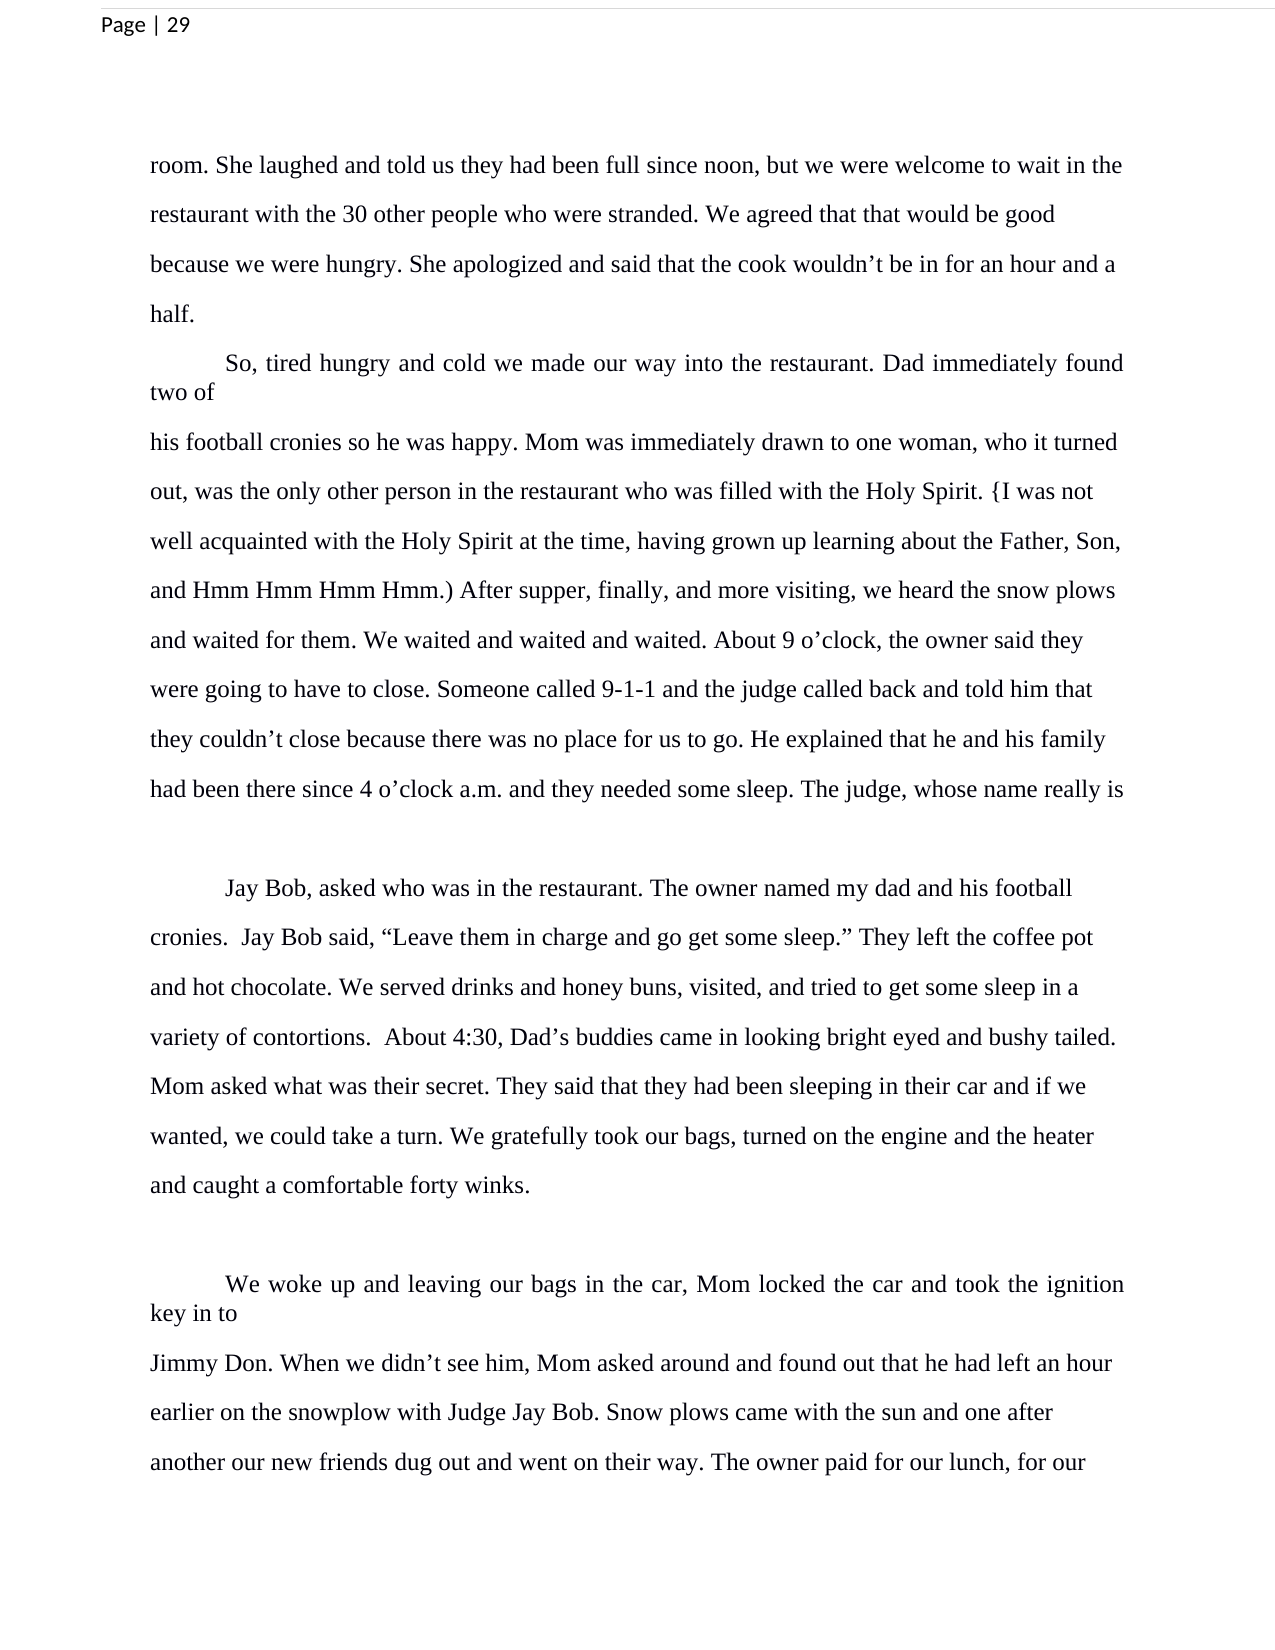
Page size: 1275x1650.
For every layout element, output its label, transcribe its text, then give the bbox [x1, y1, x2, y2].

text room. She laughed and told us they had been full since noon, but we were welcome to wait in the [150, 150, 1125, 179]
text earlier on the snowplow with Judge Jay Bob. Snow plows came with the sun and one after [150, 1397, 1125, 1426]
text Jay Bob, asked who was in the restaurant. The owner named my dad and his football [150, 873, 1125, 902]
text wanted, we could take a turn. We gratefully took our bags, turned on the engine and the heater [150, 1121, 1125, 1149]
text Mom asked what was their secret. They said that they had been sleeping in their car and if we [150, 1071, 1125, 1100]
text out, was the only other person in the restaurant who was filled with the Holy Spirit. {I was not [150, 476, 1125, 505]
text and caught a comfortable forty winks. [150, 1170, 1125, 1199]
text and Hmm Hmm Hmm Hmm.) After supper, finally, and more visiting, we heard the snow plows [150, 575, 1125, 604]
text because we were hungry. She apologized and said that the cook wouldn’t be in for an hour and a [150, 249, 1125, 278]
text Jimmy Don. When we didn’t see him, Mom asked around and found out that he had left an hour [150, 1348, 1125, 1377]
text were going to have to close. Someone called 9-1-1 and the judge called back and told him that [150, 674, 1125, 703]
text they couldn’t close because there was no place for us to go. He explained that he and his family [150, 724, 1125, 753]
text restaurant with the 30 other people who were stranded. We agreed that that would be good [150, 199, 1125, 228]
text half. [150, 299, 1125, 327]
text and waited for them. We waited and waited and waited. About 9 o’clock, the owner said they [150, 625, 1125, 654]
text So, tired hungry and cold we made our way into the restaurant. Dad immediately found two of [150, 348, 1125, 406]
text well acquainted with the Holy Spirit at the time, having grown up learning about the Father, Son, [150, 526, 1125, 554]
text another our new friends dug out and went on their way. The owner paid for our lunch, for our [150, 1447, 1125, 1476]
text We woke up and leaving our bags in the car, Mom locked the car and took the ignition key in to [150, 1269, 1125, 1327]
text variety of contortions. About 4:30, Dad’s buddies came in looking bright eyed and bushy tailed. [150, 1022, 1125, 1050]
text his football cronies so he was happy. Mom was immediately drawn to one woman, who it turned [150, 427, 1125, 455]
text had been there since 4 o’clock a.m. and they needed some sleep. The judge, whose name really is [150, 774, 1125, 802]
text and hot chocolate. We served drinks and honey buns, visited, and tried to get some sleep in a [150, 972, 1125, 1001]
text cronies. Jay Bob said, “Leave them in charge and go get some sleep.” They left the coffee pot [150, 922, 1125, 951]
